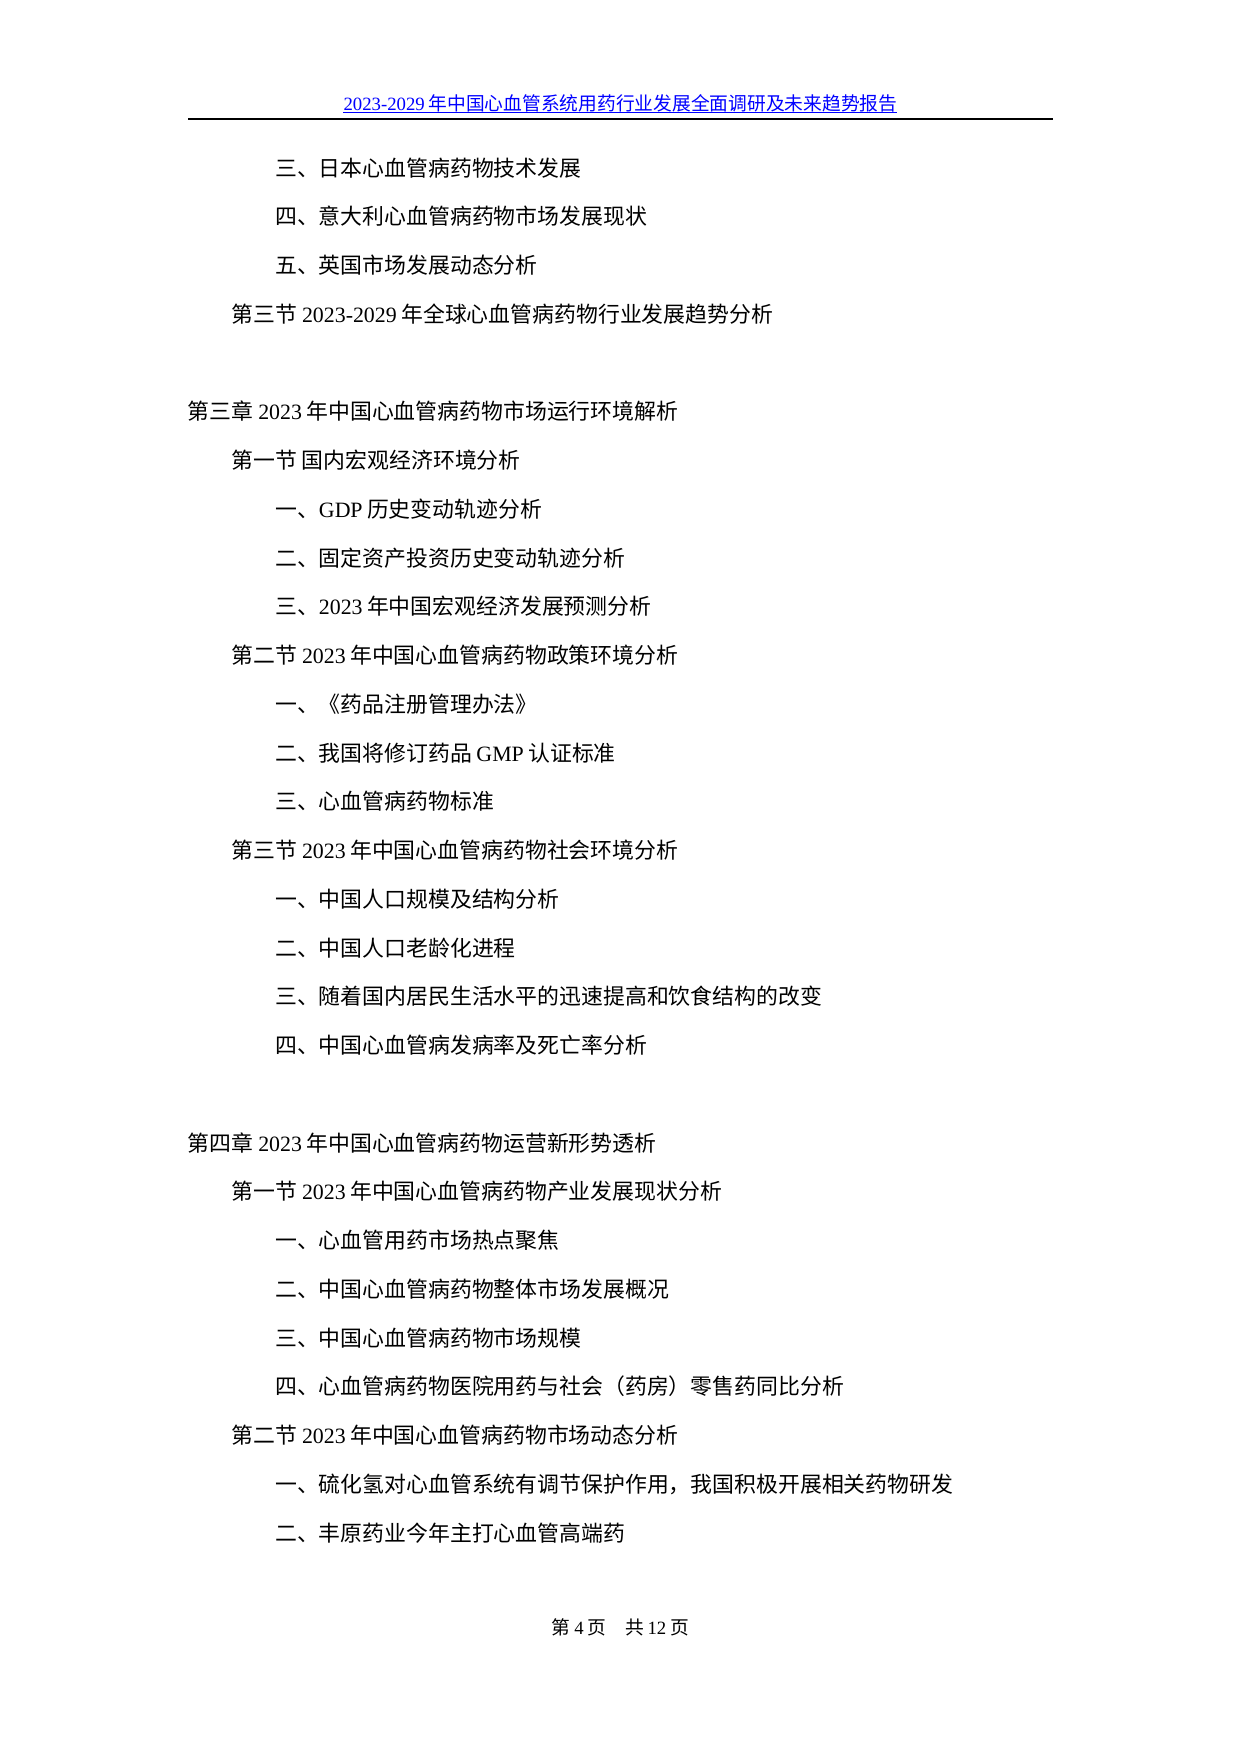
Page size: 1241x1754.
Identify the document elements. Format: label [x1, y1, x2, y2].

text [187, 150, 1053, 1548]
